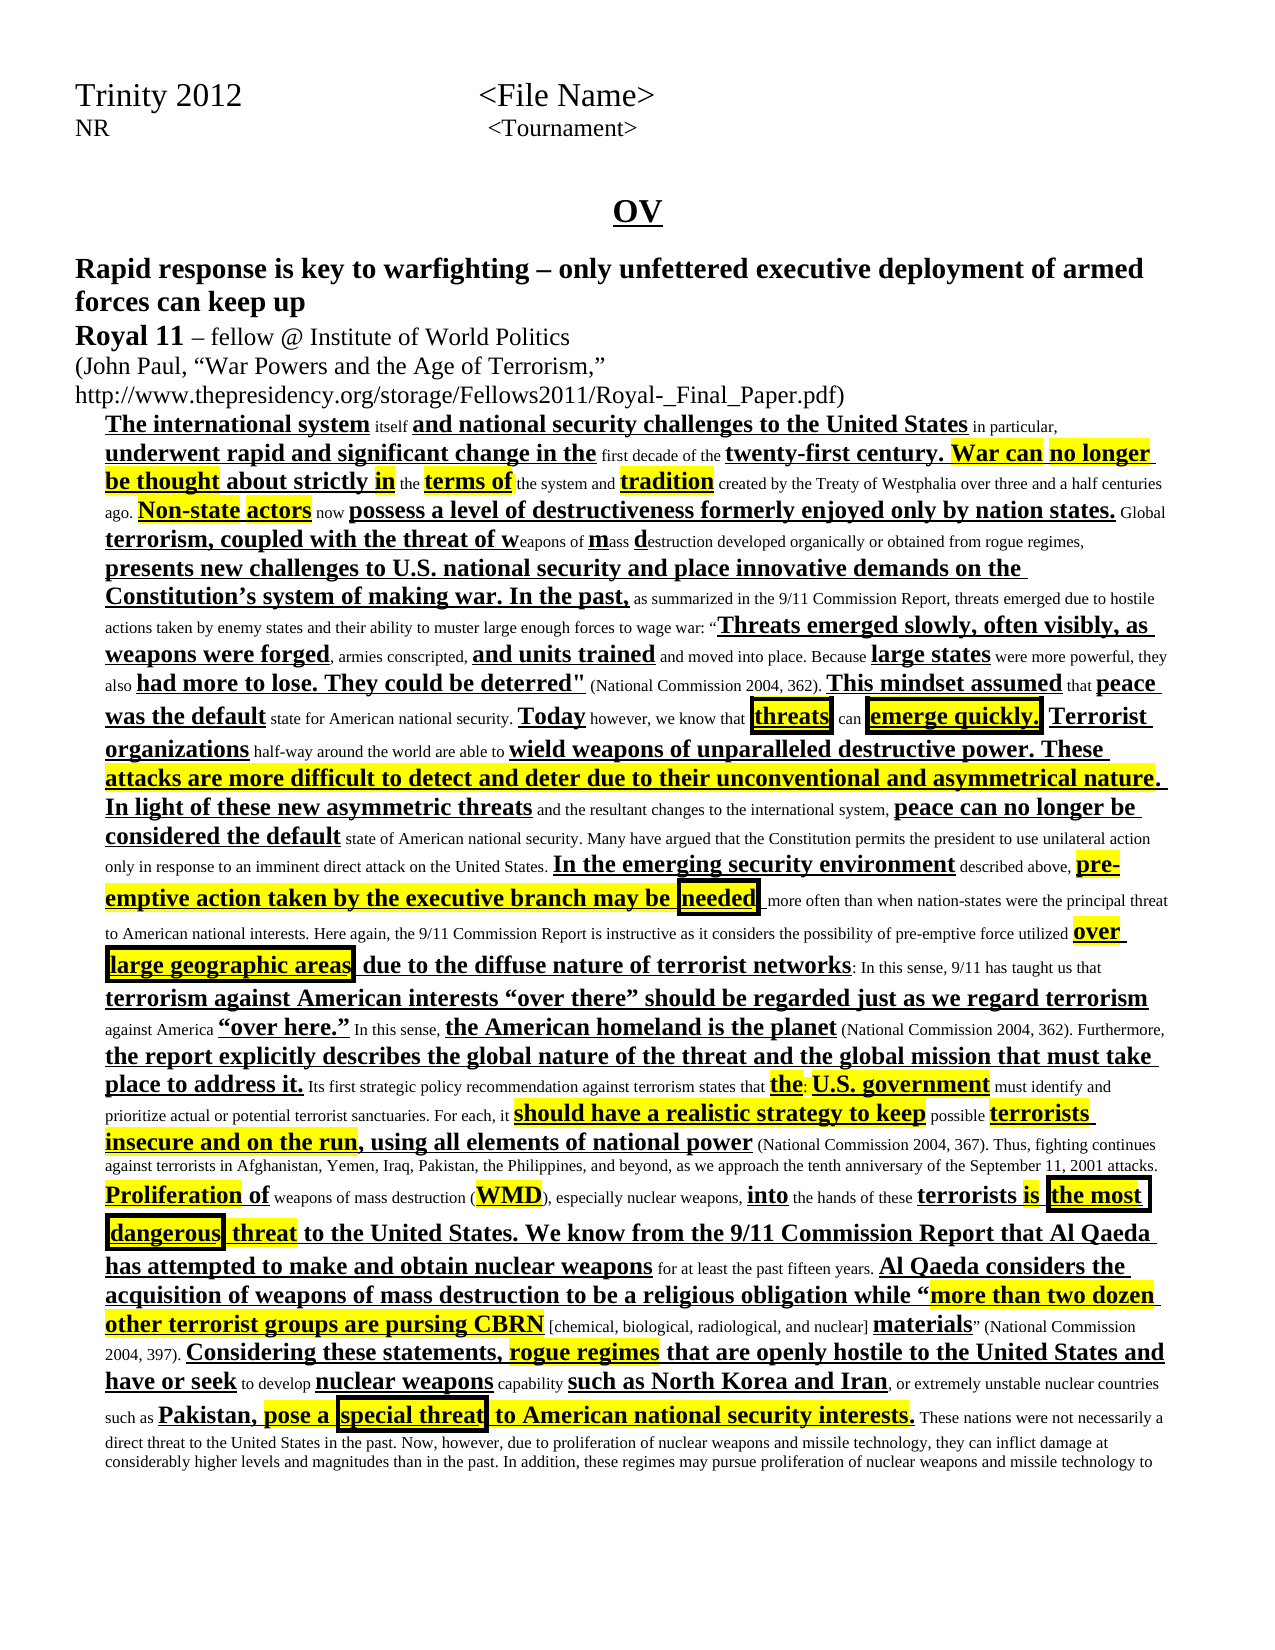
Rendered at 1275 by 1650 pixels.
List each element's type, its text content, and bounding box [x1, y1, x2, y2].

text (John Paul, “War Powers and the Age of Terrorism,” http://www.thepresidency.org/storage/Fellows2011/Royal-_Final_Paper.pdf) [75, 351, 1200, 409]
subtitle OV [75, 192, 1200, 230]
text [105, 409, 1170, 1471]
subtitle Rapid response is key to warfighting – only unfettered executive deployment of armed forces can keep up [75, 251, 1200, 318]
text Royal 11 – fellow @ Institute of World Politics [75, 318, 1200, 351]
